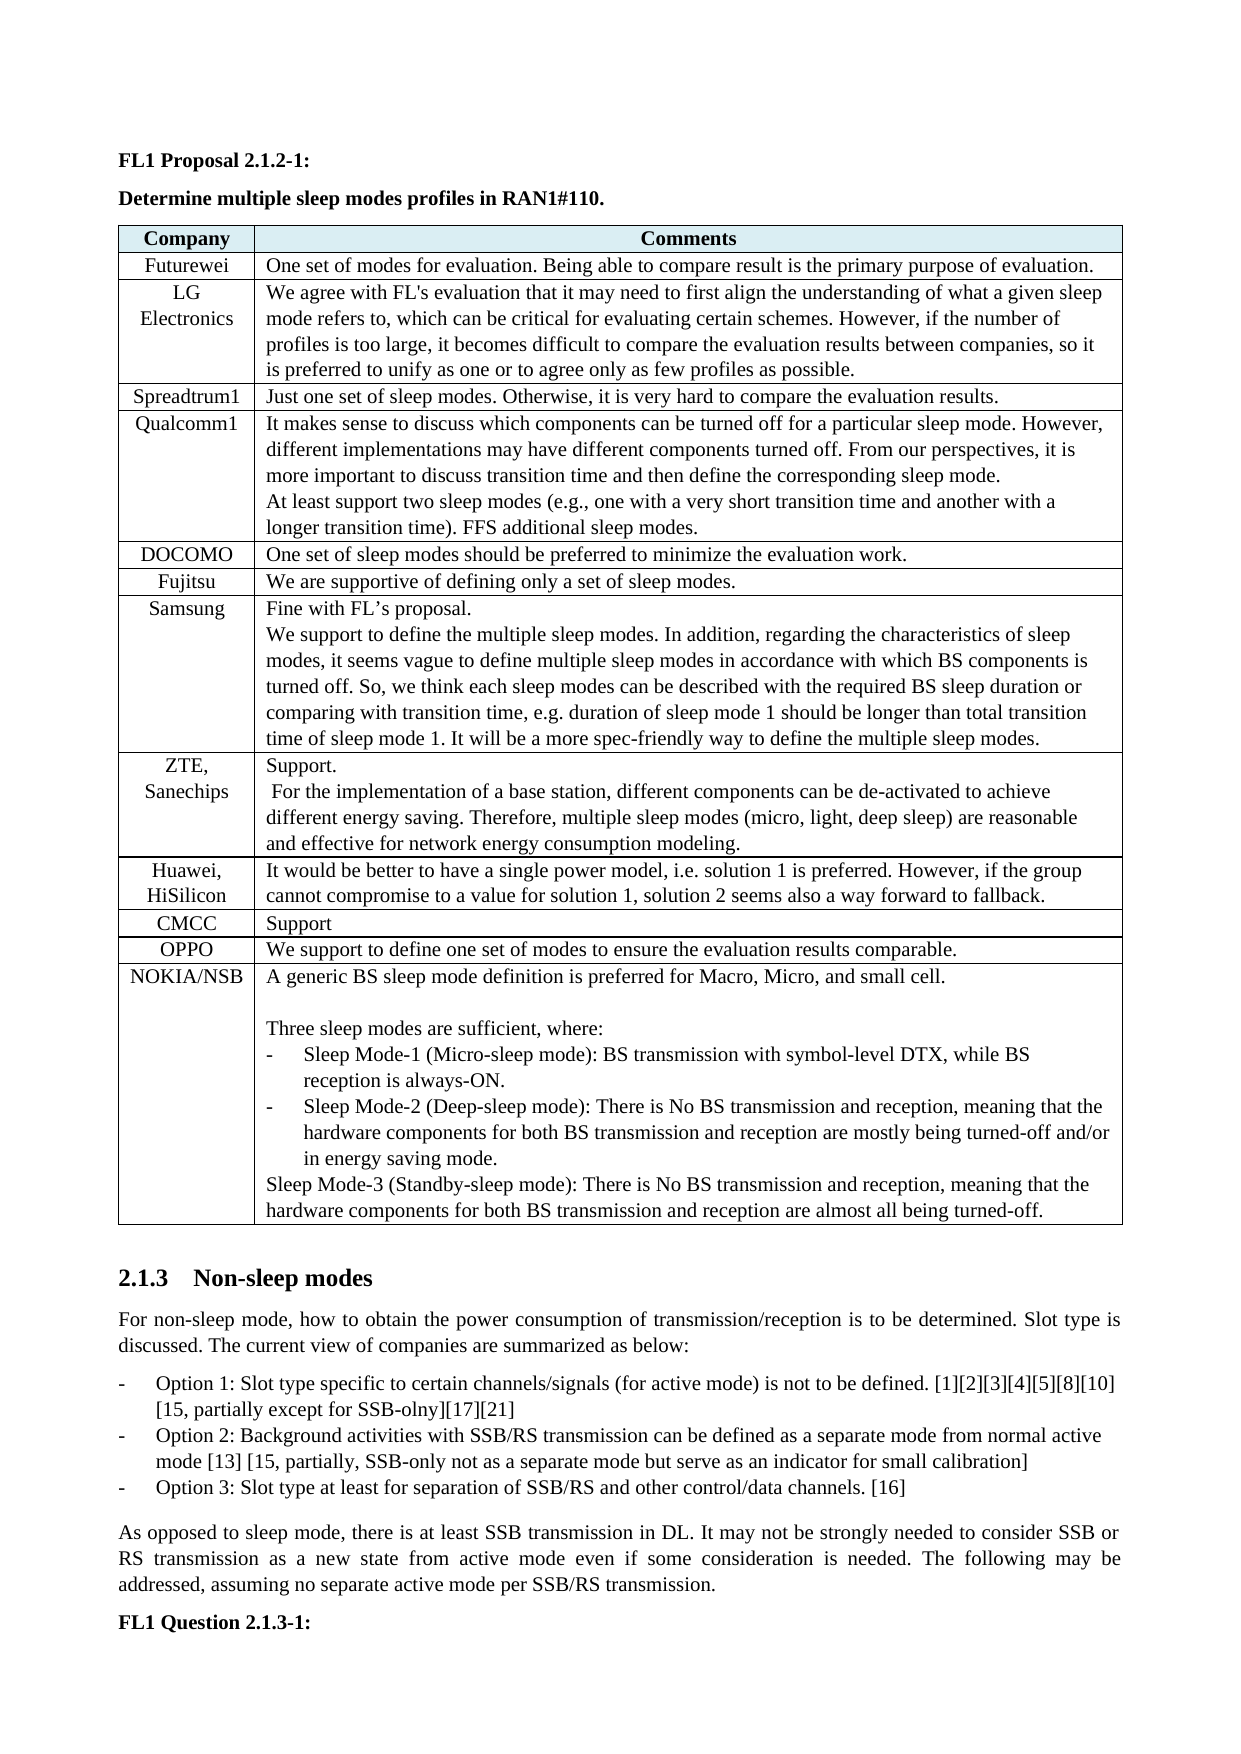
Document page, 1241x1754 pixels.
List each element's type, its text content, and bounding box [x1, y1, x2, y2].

text For non-sleep mode, how to obtain the power consumption of transmission/reception is to be determined. Slot type is discussed. The current view of companies are summarized as below: [118, 1307, 1122, 1357]
table_cell It makes sense to discuss which components can be turned off for a particular sleep mode. However, different implementations may have different components turned off. From our perspectives, it is more important to discuss transition time and then define the corresponding sleep mode. At least support two sleep modes (e.g., one with a very short transition time and another with a longer transition time). FFS additional sleep modes. [255, 411, 1122, 541]
table_cell OPPO [119, 938, 254, 963]
table_cell One set of modes for evaluation. Being able to compare result is the primary purpose of evaluation. [255, 253, 1122, 278]
table_header Company [119, 226, 254, 252]
table_cell Futurewei [119, 253, 254, 278]
table_cell CMCC [119, 910, 254, 936]
table_cell NOKIA/NSB [119, 964, 254, 1224]
table_cell Just one set of sleep modes. Otherwise, it is very hard to compare the evaluation results. [255, 384, 1122, 410]
text Determine multiple sleep modes profiles in RAN1#110. [118, 186, 1122, 210]
table_cell Support [255, 910, 1122, 936]
table_cell Spreadtrum1 [119, 384, 254, 410]
table_cell Qualcomm1 [119, 411, 254, 541]
text As opposed to sleep mode, there is at least SSB transmission in DL. It may not be strongly needed to consider SSB or RS transmission as a new state from active mode even if some consideration is needed. The following may be addressed, assuming no separate active mode per SSB/RS transmission. [118, 1519, 1122, 1596]
list Option 1: Slot type specific to certain channels/signals (for active mode) is not to be defined. [1][2][3][4][5][8][10][15, partially except for SSB-olny][17][21] [118, 1371, 1122, 1421]
subtitle Non-sleep modes [118, 1263, 1122, 1292]
text FL1 Question 2.1.3-1: [118, 1610, 1122, 1634]
table_header Comments [255, 226, 1122, 252]
table_cell Samsung [119, 596, 254, 752]
table_cell We agree with FL's evaluation that it may need to first align the understanding of what a given sleep mode refers to, which can be critical for evaluating certain schemes. However, if the number of profiles is too large, it becomes difficult to compare the evaluation results between companies, so it is preferred to unify as one or to agree only as few profiles as possible. [255, 280, 1122, 383]
table_cell Support. For the implementation of a base station, different components can be de-activated to achieve different energy saving. Therefore, multiple sleep modes (micro, light, deep sleep) are reasonable and effective for network energy consumption modeling. [255, 753, 1122, 856]
table_cell DOCOMO [119, 542, 254, 568]
table_cell Fujitsu [119, 569, 254, 595]
list Option 3: Slot type at least for separation of SSB/RS and other control/data channels. [16] [118, 1475, 1122, 1499]
list Option 2: Background activities with SSB/RS transmission can be defined as a separate mode from normal active mode [13] [15, partially, SSB-only not as a separate mode but serve as an indicator for small calibration] [118, 1423, 1122, 1473]
table_cell We support to define one set of modes to ensure the evaluation results comparable. [255, 938, 1122, 963]
table_cell ZTE, Sanechips [119, 753, 254, 856]
table_cell LG Electronics [119, 280, 254, 383]
text FL1 Proposal 2.1.2-1: [118, 148, 1122, 172]
table_cell One set of sleep modes should be preferred to minimize the evaluation work. [255, 542, 1122, 568]
table_cell A generic BS sleep mode definition is preferred for Macro, Micro, and small cell. Three sleep modes are sufficient, where: Sleep Mode-1 (Micro-sleep mode): BS transmission with symbol-level DTX, while BS reception is always-ON. Sleep Mode-2 (Deep-sleep mode): There is No BS transmission and reception, meaning that the hardware components for both BS transmission and reception are mostly being turned-off and/or in energy saving mode. Sleep Mode-3 (Standby-sleep mode): There is No BS transmission and reception, meaning that the hardware components for both BS transmission and reception are almost all being turned-off. [255, 964, 1122, 1224]
table_cell Fine with FL’s proposal. We support to define the multiple sleep modes. In addition, regarding the characteristics of sleep modes, it seems vague to define multiple sleep modes in accordance with which BS components is turned off. So, we think each sleep modes can be described with the required BS sleep duration or comparing with transition time, e.g. duration of sleep mode 1 should be longer than total transition time of sleep mode 1. It will be a more spec-friendly way to define the multiple sleep modes. [255, 596, 1122, 752]
table_cell It would be better to have a single power model, i.e. solution 1 is preferred. However, if the group cannot compromise to a value for solution 1, solution 2 seems also a way forward to fallback. [255, 858, 1122, 909]
table_cell Huawei, HiSilicon [119, 858, 254, 909]
table_cell We are supportive of defining only a set of sleep modes. [255, 569, 1122, 595]
